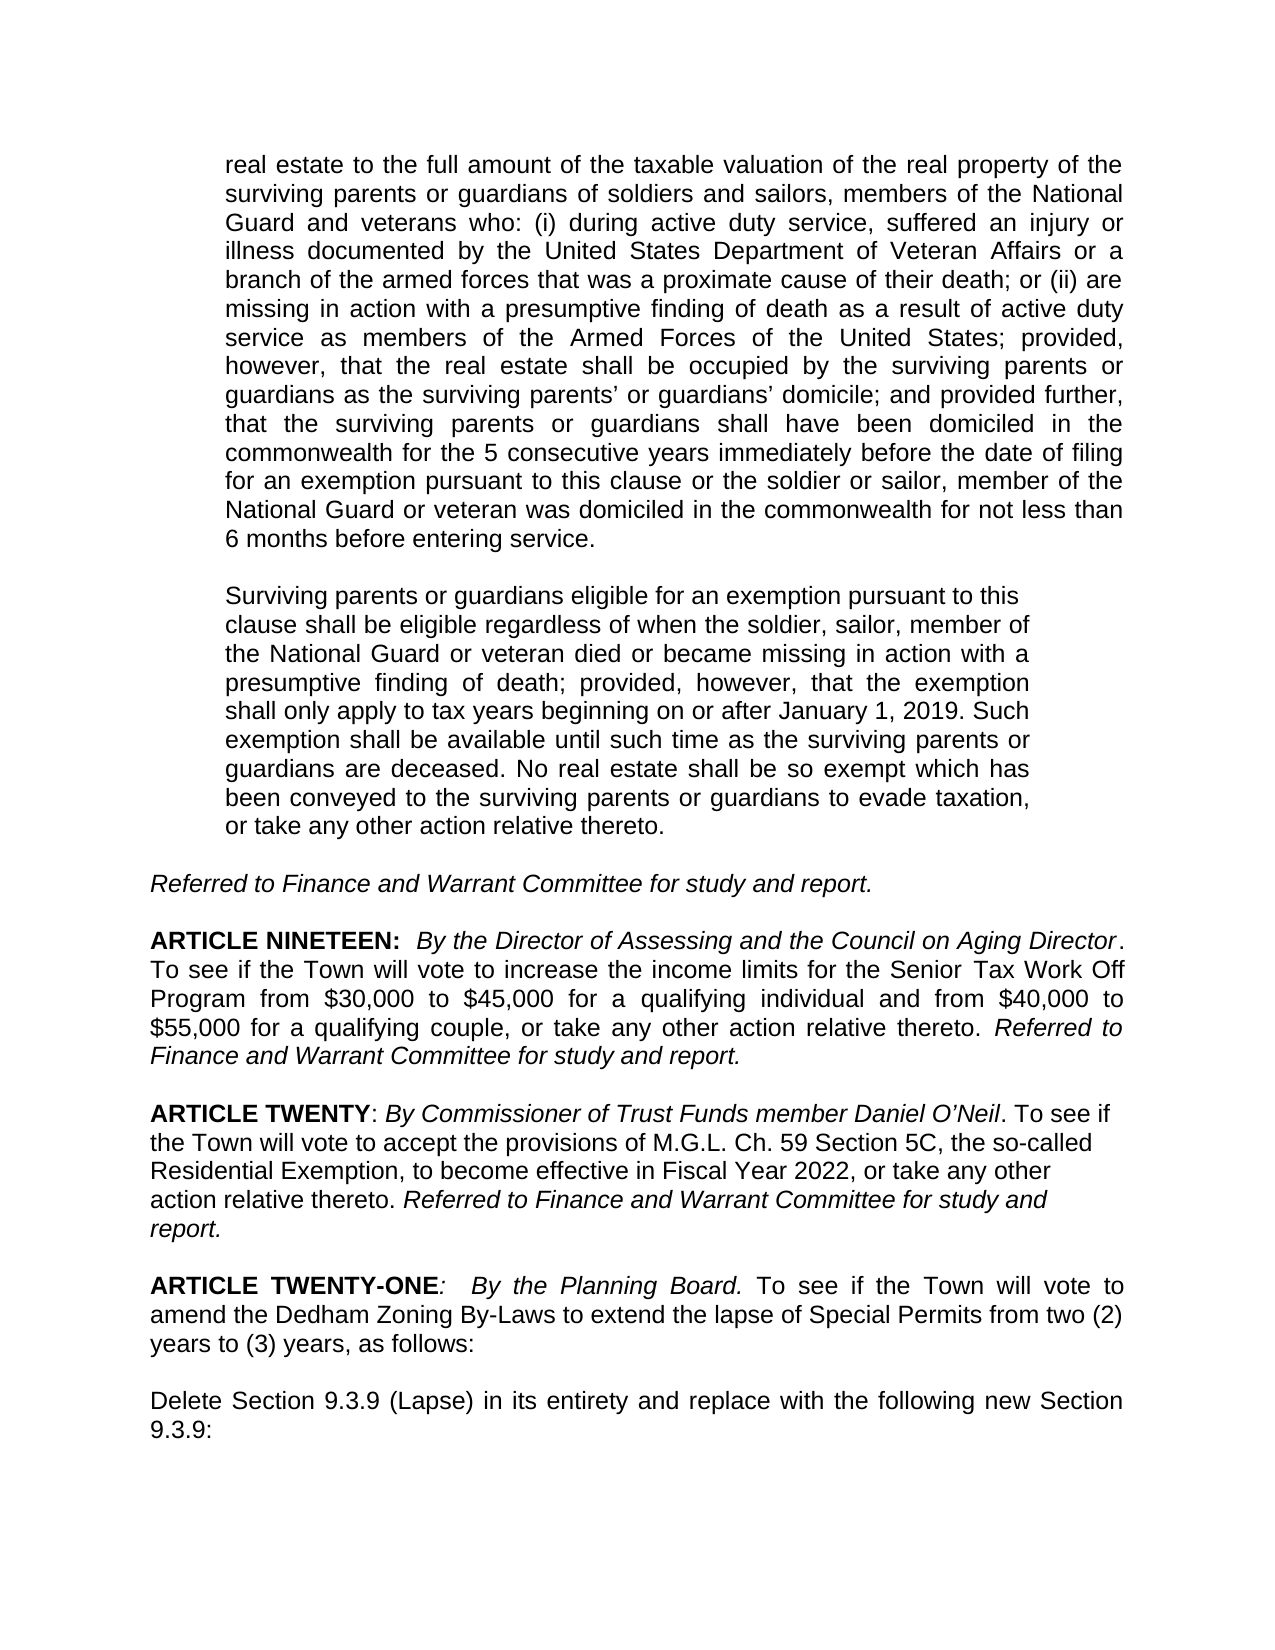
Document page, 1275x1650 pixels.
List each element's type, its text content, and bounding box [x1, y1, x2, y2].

text ARTICLE NINETEEN: By the Director of Assessing and the Council on Aging Director. To see if the Town will vote to increase the income limits for the Senior Tax Work Off Program from $30,000 to $45,000 for a qualifying individual and from $40,000 to $55,000 for a qualifying couple, or take any other action relative thereto. Referred to Finance and Warrant Committee for study and report. [150, 926, 1125, 1070]
text Delete Section 9.3.9 (Lapse) in its entirety and replace with the following new Section 9.3.9: [150, 1386, 1125, 1444]
text ARTICLE TWENTY-ONE: By the Planning Board. To see if the Town will vote to amend the Dedham Zoning By-Laws to extend the lapse of Special Permits from two (2) years to (3) years, as follows: [150, 1271, 1125, 1357]
text real estate to the full amount of the taxable valuation of the real property of the surviving parents or guardians of soldiers and sailors, members of the National Guard and veterans who: (i) during active duty service, suffered an injury or illness documented by the United States Department of Veteran Affairs or a branch of the armed forces that was a proximate cause of their death; or (ii) are missing in action with a presumptive finding of death as a result of active duty service as members of the Armed Forces of the United States; provided, however, that the real estate shall be occupied by the surviving parents or guardians as the surviving parents’ or guardians’ domicile; and provided further, that the surviving parents or guardians shall have been domiciled in the commonwealth for the 5 consecutive years immediately before the date of filing for an exemption pursuant to this clause or the soldier or sailor, member of the National Guard or veteran was domiciled in the commonwealth for not less than 6 months before entering service. [225, 150, 1125, 552]
text Referred to Finance and Warrant Committee for study and report. [150, 869, 1031, 897]
text clause shall be eligible regardless of when the soldier, sailor, member of the National Guard or veteran died or became missing in action with a presumptive finding of death; provided, however, that the exemption shall only apply to tax years beginning on or after January 1, 2019. Such exemption shall be available until such time as the surviving parents or guardians are deceased. No real estate shall be so exempt which has been conveyed to the surviving parents or guardians to evade taxation, or take any other action relative thereto. [225, 610, 1031, 840]
text Surviving parents or guardians eligible for an exemption pursuant to this [225, 581, 1031, 610]
text ARTICLE TWENTY: By Commissioner of Trust Funds member Daniel O’Neil. To see if the Town will vote to accept the provisions of M.G.L. Ch. 59 Section 5C, the so-called Residential Exemption, to become effective in Fiscal Year 2022, or take any other action relative thereto. Referred to Finance and Warrant Committee for study and report. [150, 1099, 1125, 1242]
